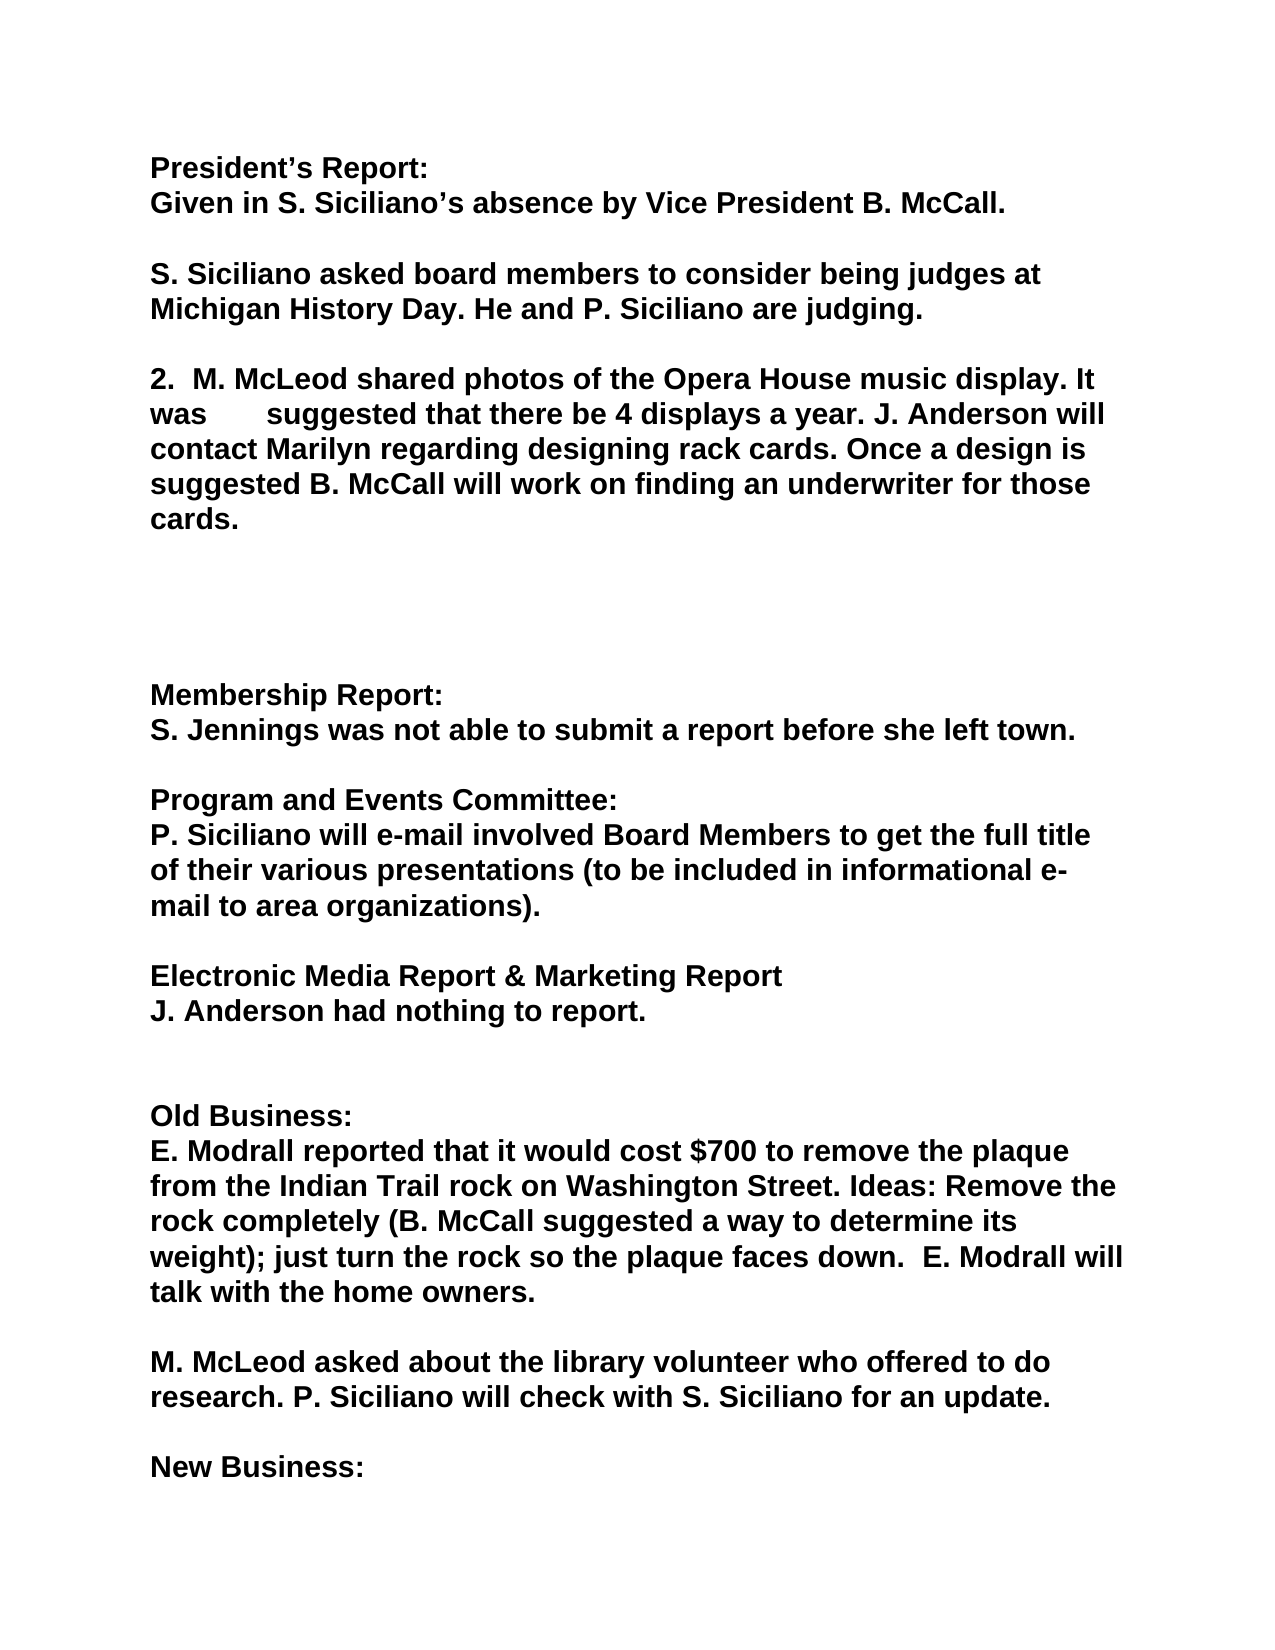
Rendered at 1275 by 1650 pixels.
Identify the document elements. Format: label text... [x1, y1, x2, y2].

text Membership Report: [150, 677, 1125, 712]
text P. Siciliano will e-mail involved Board Members to get the full title of their various presentations (to be included in informational e-mail to area organizations). [150, 817, 1125, 922]
text Electronic Media Report & Marketing Report [150, 957, 1125, 992]
text 2. M. McLeod shared photos of the Opera House music display. It was suggested that there be 4 displays a year. J. Anderson will contact Marilyn regarding designing rack cards. Once a design is suggested B. McCall will work on finding an underwriter for those cards. [150, 361, 1125, 536]
text E. Modrall reported that it would cost $700 to remove the plaque from the Indian Trail rock on Washington Street. Ideas: Remove the rock completely (B. McCall suggested a way to determine its weight); just turn the rock so the plaque faces down. E. Modrall will talk with the home owners. [150, 1133, 1125, 1308]
text J. Anderson had nothing to report. [150, 992, 1125, 1028]
text Old Business: [150, 1098, 1125, 1133]
text New Business: [150, 1449, 1125, 1484]
text Given in S. Siciliano’s absence by Vice President B. McCall. [150, 185, 1125, 220]
text Program and Events Committee: [150, 782, 1125, 817]
text President’s Report: [150, 150, 1125, 185]
text M. McLeod asked about the library volunteer who offered to do research. P. Siciliano will check with S. Siciliano for an update. [150, 1343, 1125, 1414]
text S. Siciliano asked board members to consider being judges at Michigan History Day. He and P. Siciliano are judging. [150, 255, 1125, 326]
text S. Jennings was not able to submit a report before she left town. [150, 712, 1125, 747]
